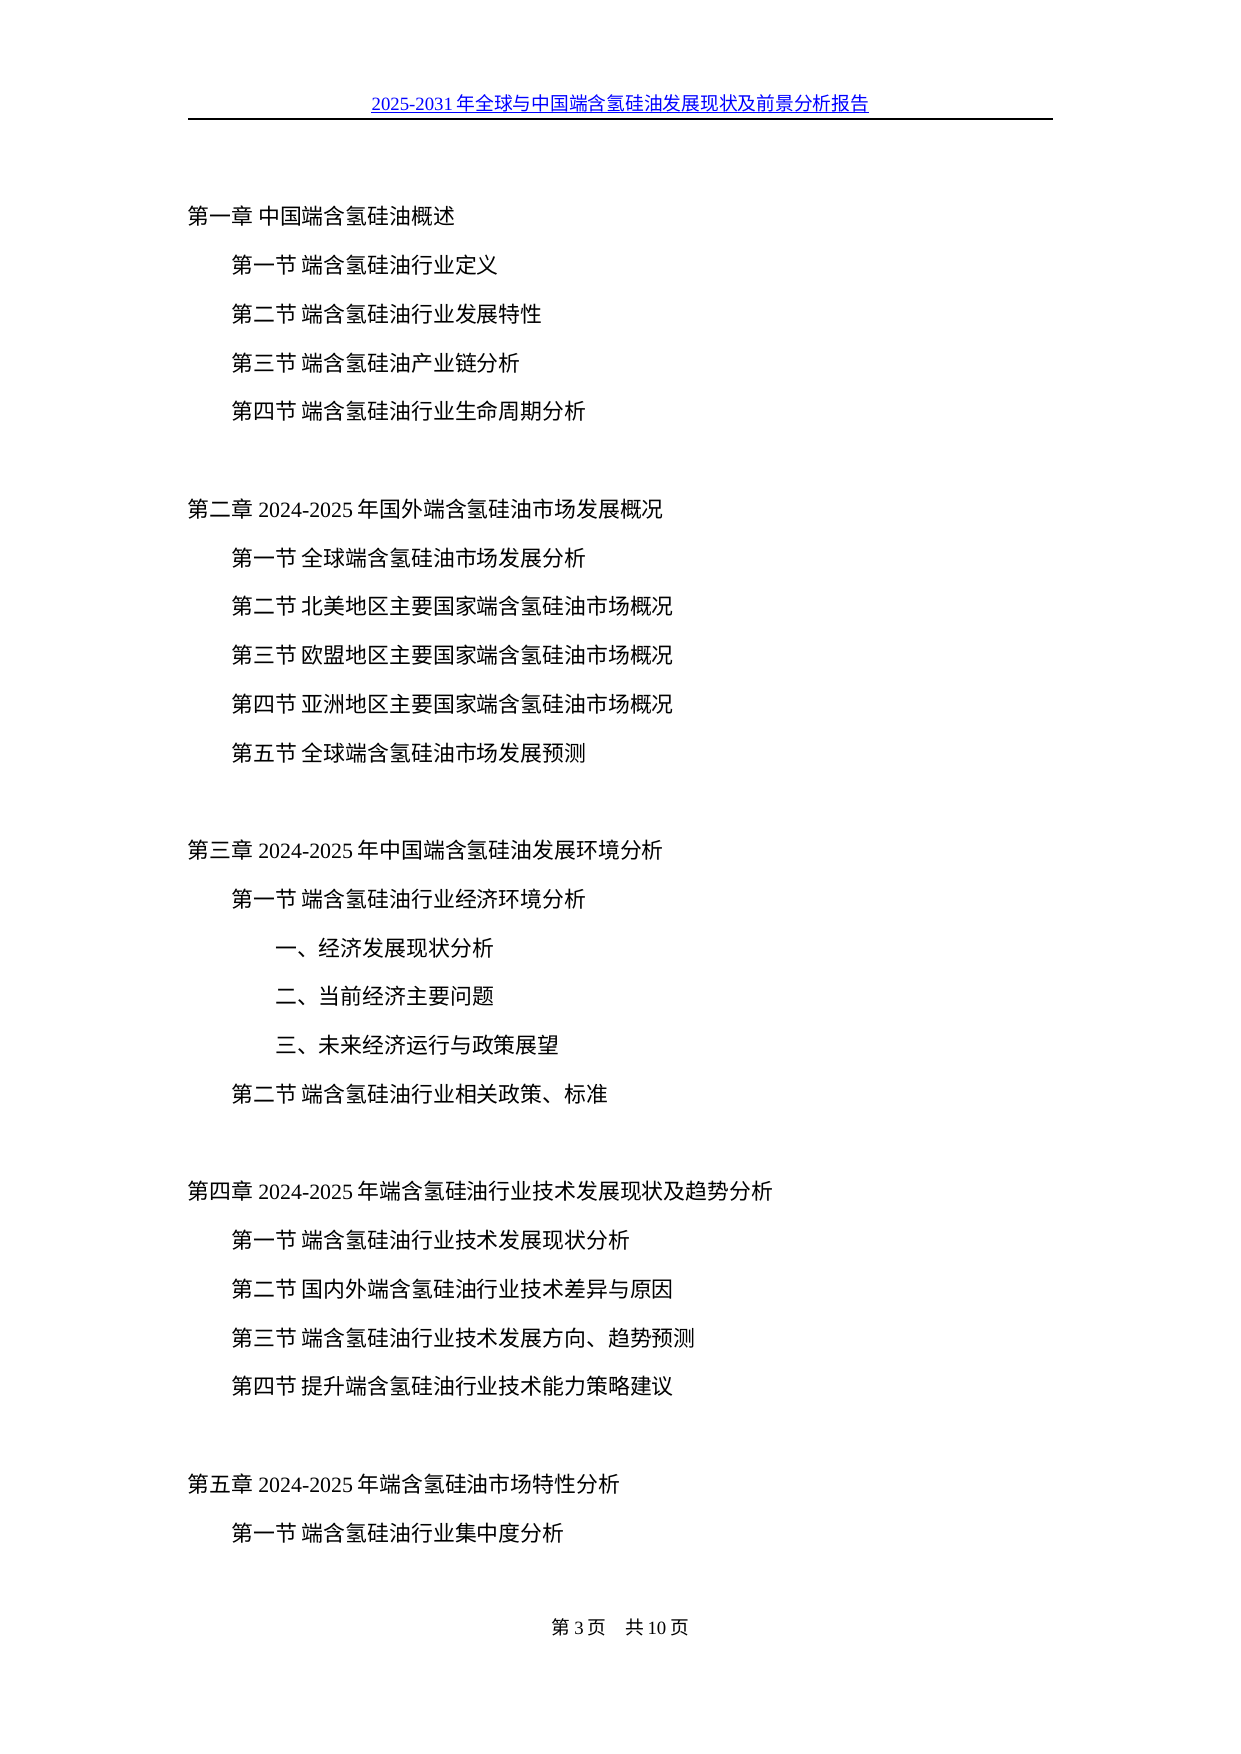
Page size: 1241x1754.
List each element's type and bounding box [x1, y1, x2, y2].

text [187, 150, 1053, 1548]
